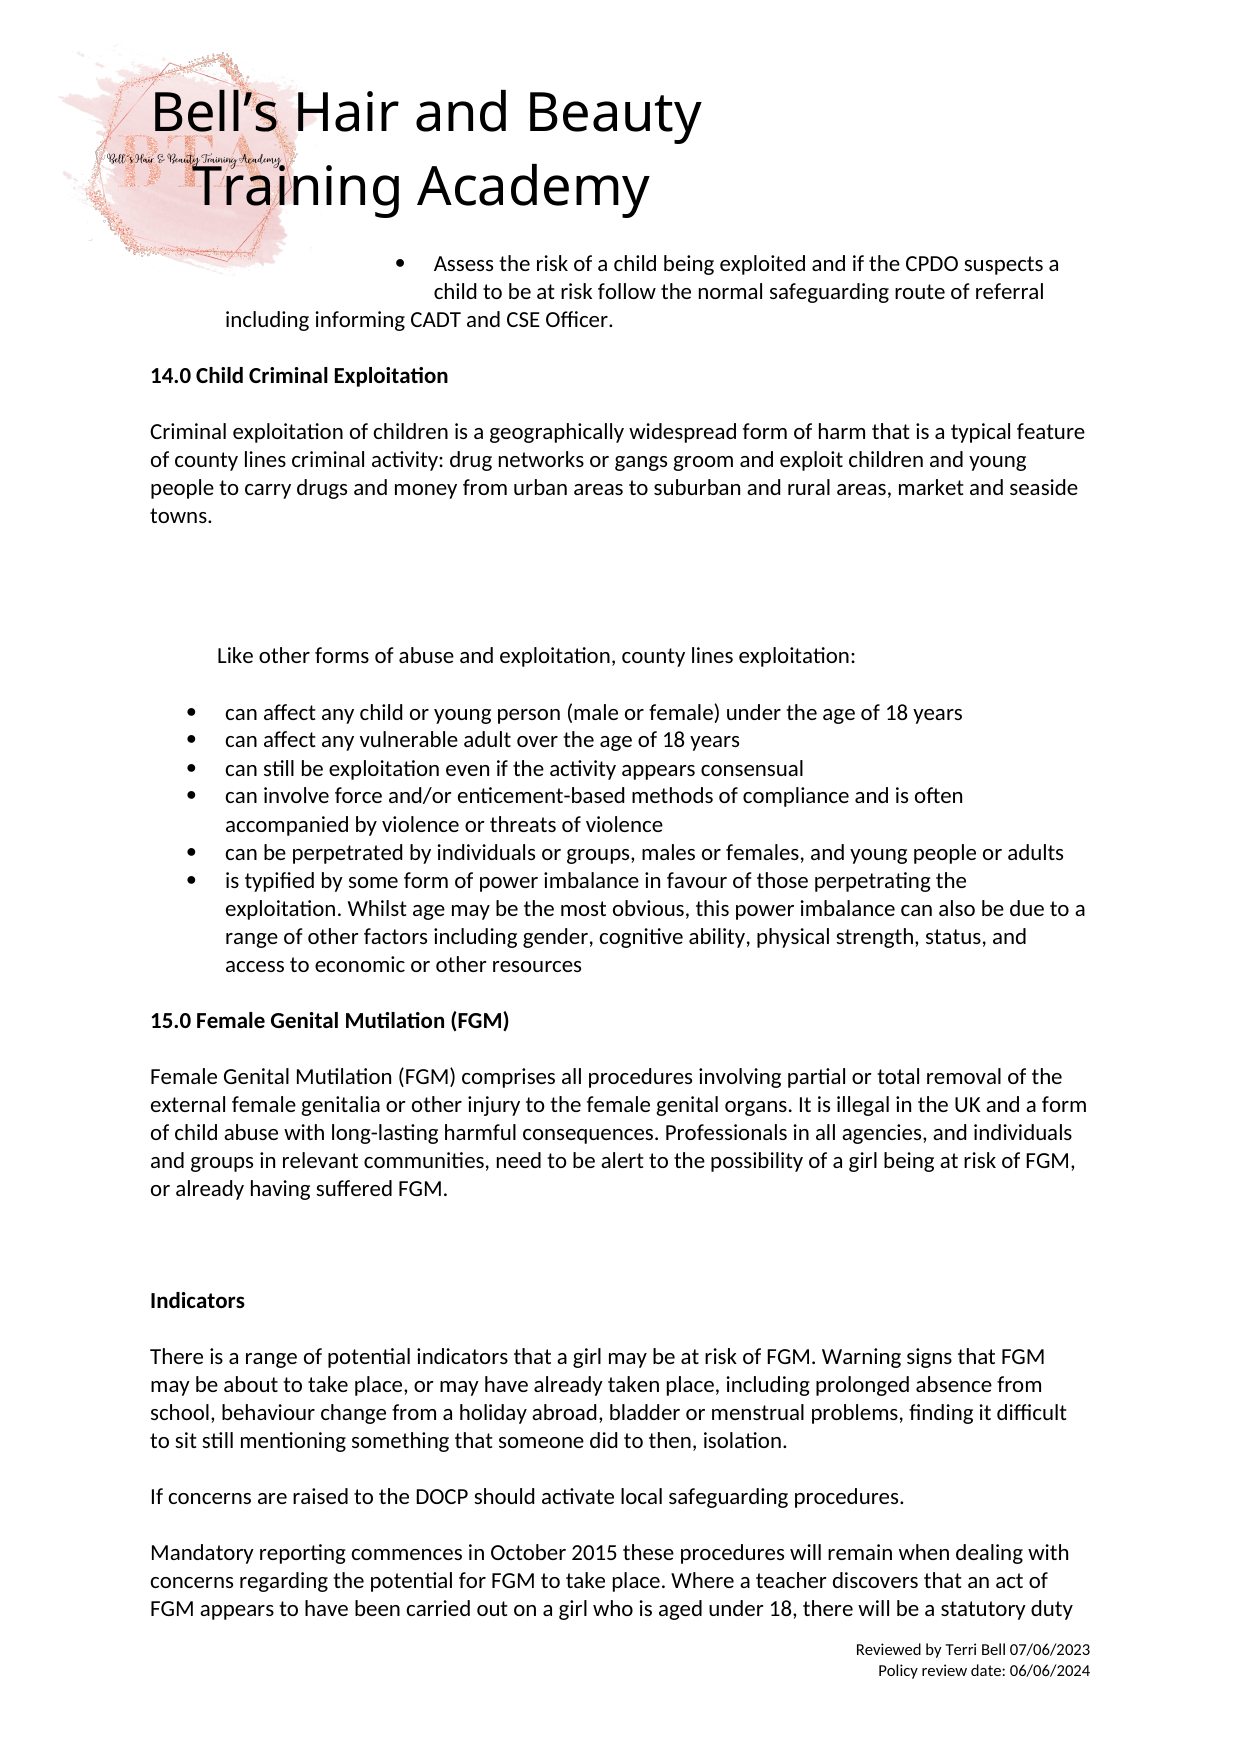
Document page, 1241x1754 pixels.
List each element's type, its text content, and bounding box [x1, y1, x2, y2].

list can affect any child or young person (male or female) under the age of 18 years [187, 698, 1090, 726]
text people to carry drugs and money from urban areas to suburban and rural areas, market and seaside [150, 473, 1090, 501]
text 14.0 Child Criminal Exploitation [150, 361, 1090, 389]
list Assess the risk of a child being exploited and if the CPDO suspects a child to be at risk follow the normal safeguarding route of referral including informing CADT and CSE Officer. [187, 249, 1090, 333]
text There is a range of potential indicators that a girl may be at risk of FGM. Warning signs that FGM may be about to take place, or may have already taken place, including prolonged absence from school, behaviour change from a holiday abroad, bladder or menstrual problems, finding it difficult to sit still mentioning something that someone did to then, isolation. [150, 1342, 1090, 1454]
text Indicators [150, 1286, 1090, 1314]
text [150, 1538, 1090, 1622]
picture [50, 43, 340, 286]
text Criminal exploitation of children is a geographically widespread form of harm that is a typical feature [150, 417, 1090, 445]
text Female Genital Mutilation (FGM) comprises all procedures involving partial or total removal of the external female genitalia or other injury to the female genital organs. It is illegal in the UK and a form of child abuse with long-lasting harmful consequences. Professionals in all agencies, and individuals and groups in relevant communities, need to be alert to the possibility of a girl being at risk of FGM, or already having suffered FGM. [150, 1062, 1090, 1202]
text If concerns are raised to the DOCP should activate local safeguarding procedures. [150, 1482, 1090, 1510]
text of county lines criminal activity: drug networks or gangs groom and exploit children and young [150, 445, 1090, 473]
list can involve force and/or enticement-based methods of compliance and is often accompanied by violence or threats of violence [187, 782, 1090, 838]
text 15.0 Female Genital Mutilation (FGM) [150, 1006, 1090, 1034]
text Like other forms of abuse and exploitation, county lines exploitation: [150, 642, 1090, 669]
list can be perpetrated by individuals or groups, males or females, and young people or adults [187, 838, 1090, 866]
text towns. [150, 501, 1090, 529]
list can still be exploitation even if the activity appears consensual [187, 754, 1090, 782]
list is typified by some form of power imbalance in favour of those perpetrating the exploitation. Whilst age may be the most obvious, this power imbalance can also be due to a range of other factors including gender, cognitive ability, physical strength, status, and access to economic or other resources [187, 866, 1090, 978]
list can affect any vulnerable adult over the age of 18 years [187, 726, 1090, 754]
